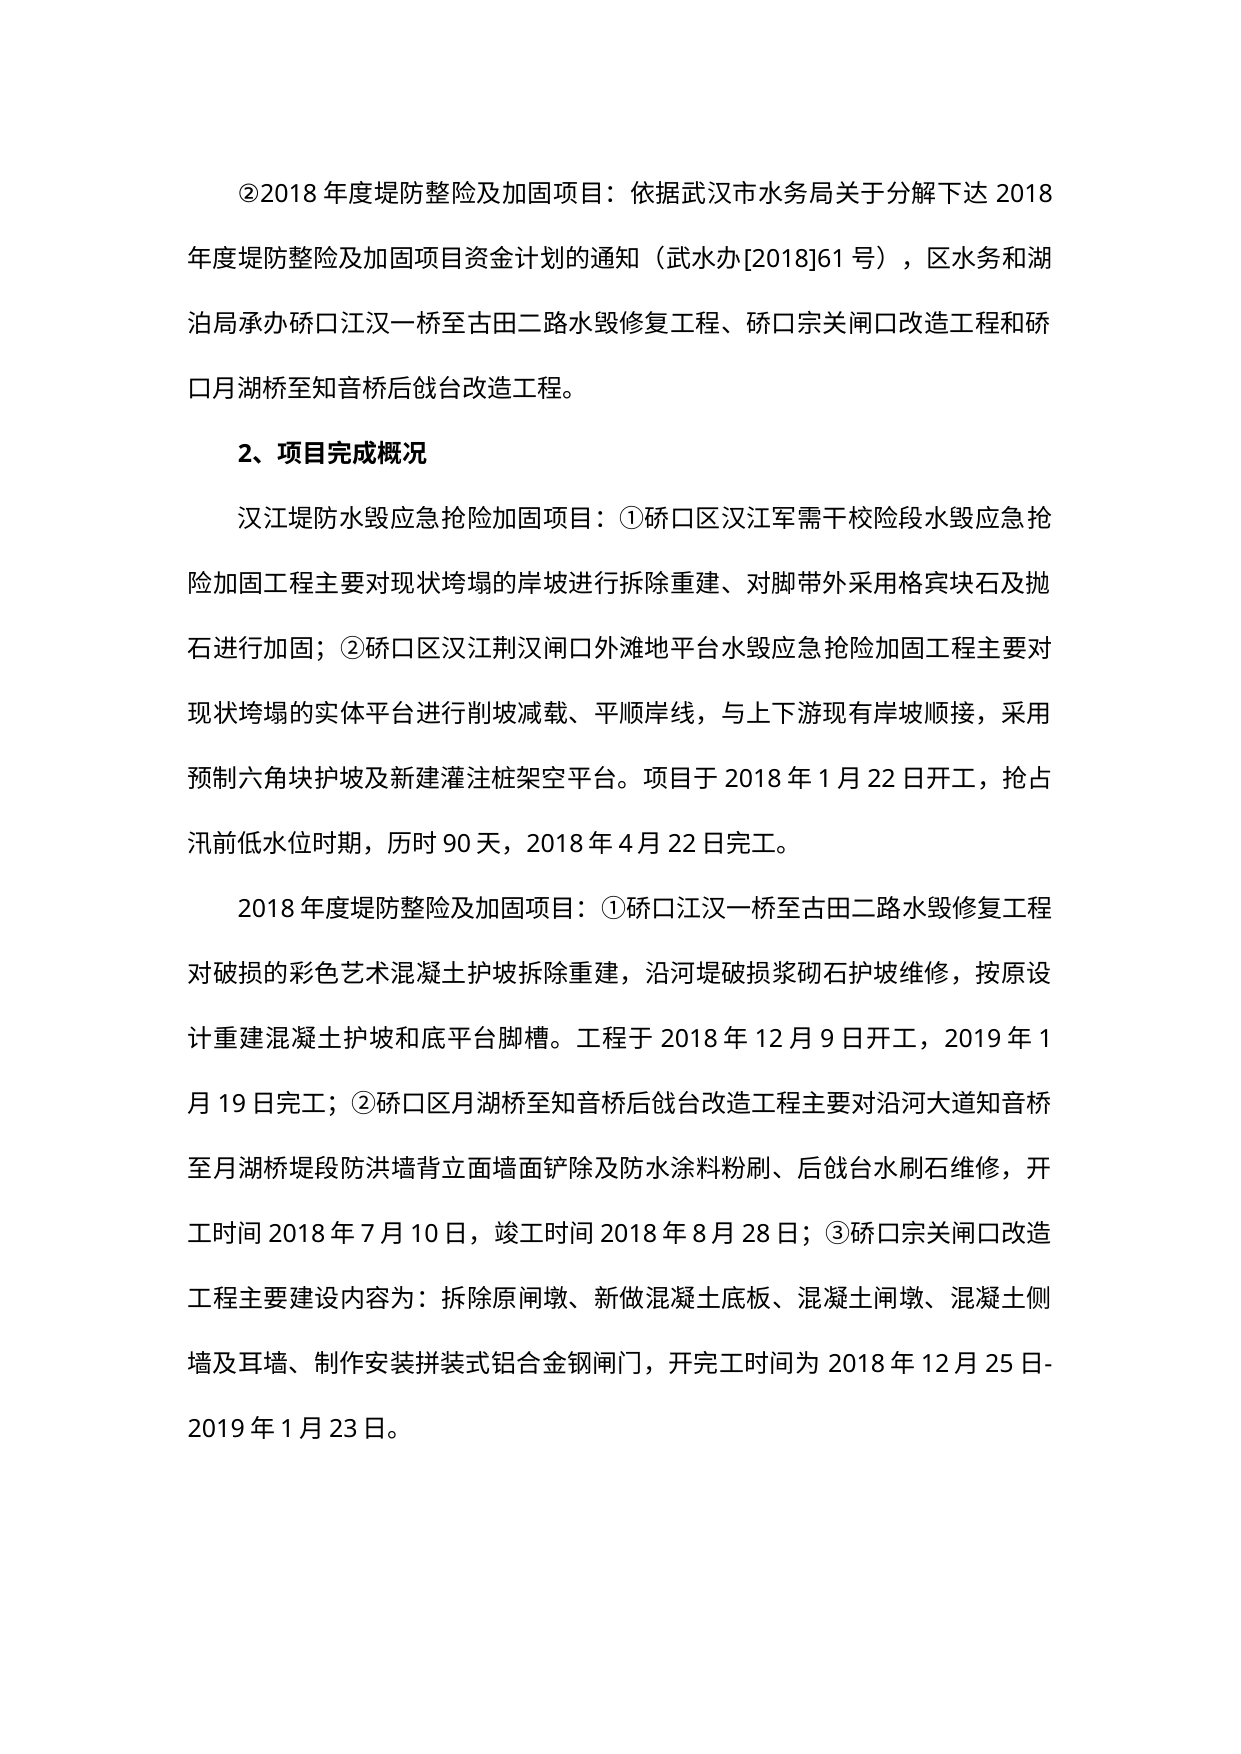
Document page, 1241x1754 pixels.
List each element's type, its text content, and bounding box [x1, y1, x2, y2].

subtitle 2、项目完成概况 [187, 419, 1053, 484]
text ②2018年度堤防整险及加固项目：依据武汉市水务局关于分解下达2018年度堤防整险及加固项目资金计划的通知（武水办[2018]61号），区水务和湖泊局承办硚口江汉一桥至古田二路水毁修复工程、硚口宗关闸口改造工程和硚口月湖桥至知音桥后戗台改造工程。 [187, 159, 1053, 419]
text 汉江堤防水毁应急抢险加固项目：①硚口区汉江军需干校险段水毁应急抢险加固工程主要对现状垮塌的岸坡进行拆除重建、对脚带外采用格宾块石及抛石进行加固；②硚口区汉江荆汉闸口外滩地平台水毁应急抢险加固工程主要对现状垮塌的实体平台进行削坡减载、平顺岸线，与上下游现有岸坡顺接，采用预制六角块护坡及新建灌注桩架空平台。项目于2018年1月22日开工，抢占汛前低水位时期，历时90天，2018年4月22日完工。 [187, 484, 1053, 874]
text 2018年度堤防整险及加固项目：①硚口江汉一桥至古田二路水毁修复工程对破损的彩色艺术混凝土护坡拆除重建，沿河堤破损浆砌石护坡维修，按原设计重建混凝土护坡和底平台脚槽。工程于2018年12月9日开工，2019年1月19日完工；②硚口区月湖桥至知音桥后戗台改造工程主要对沿河大道知音桥至月湖桥堤段防洪墙背立面墙面铲除及防水涂料粉刷、后戗台水刷石维修，开工时间2018年7月10日，竣工时间2018年8月28日；③硚口宗关闸口改造工程主要建设内容为：拆除原闸墩、新做混凝土底板、混凝土闸墩、混凝土侧墙及耳墙、制作安装拼装式铝合金钢闸门，开完工时间为2018年12月25日-2019年1月23日。 [187, 874, 1053, 1459]
